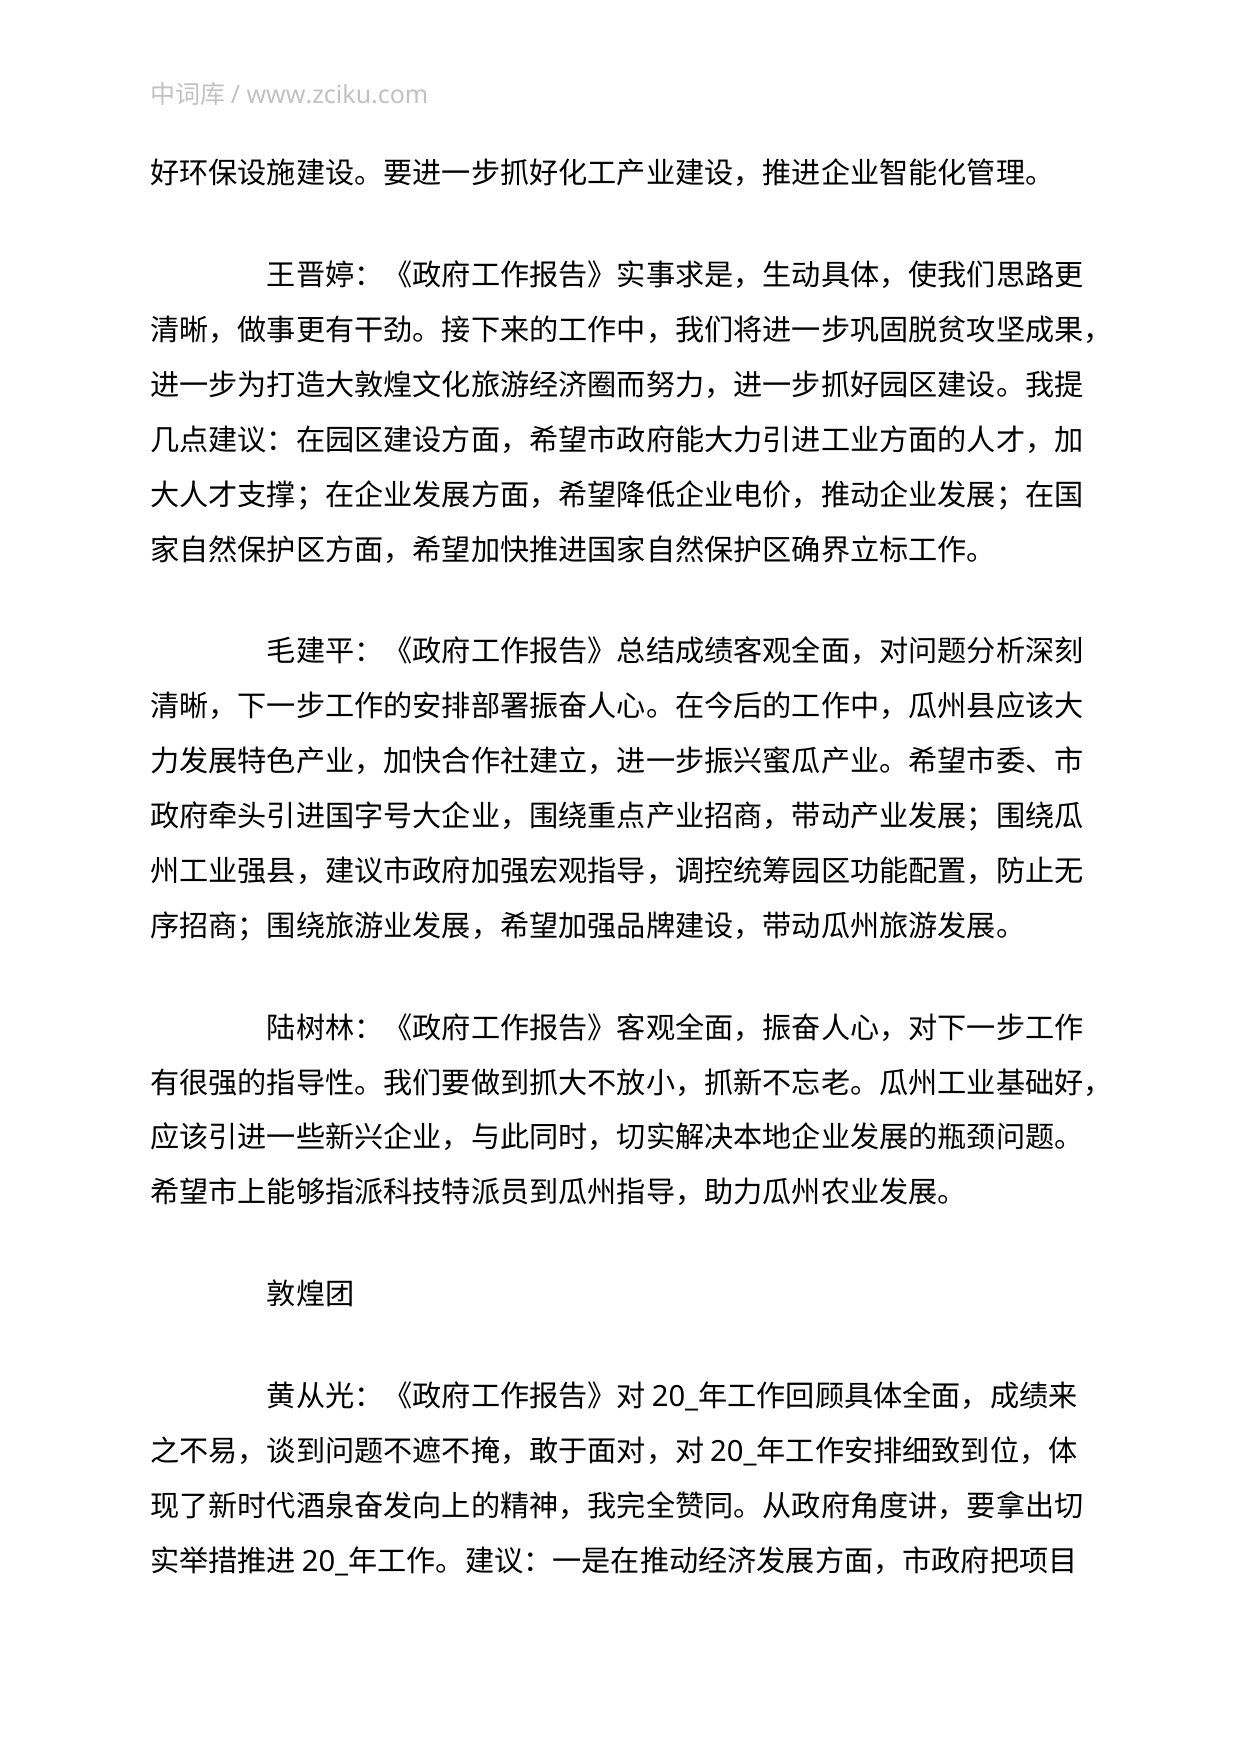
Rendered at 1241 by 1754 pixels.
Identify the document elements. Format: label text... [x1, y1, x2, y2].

text 毛建平：《政府工作报告》总结成绩客观全面，对问题分析深刻清晰，下一步工作的安排部署振奋人心。在今后的工作中，瓜州县应该大力发展特色产业，加快合作社建立，进一步振兴蜜瓜产业。希望市委、市政府牵头引进国字号大企业，围绕重点产业招商，带动产业发展；围绕瓜州工业强县，建议市政府加强宏观指导，调控统筹园区功能配置，防止无序招商；围绕旅游业发展，希望加强品牌建设，带动瓜州旅游发展。 [150, 628, 1090, 945]
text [150, 1372, 1090, 1580]
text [150, 150, 1090, 192]
text 陆树林：《政府工作报告》客观全面，振奋人心，对下一步工作有很强的指导性。我们要做到抓大不放小，抓新不忘老。瓜州工业基础好，应该引进一些新兴企业，与此同时，切实解决本地企业发展的瓶颈问题。希望市上能够指派科技特派员到瓜州指导，助力瓜州农业发展。 [150, 1004, 1090, 1211]
text 敦煌团 [150, 1271, 1090, 1313]
text 王晋婷：《政府工作报告》实事求是，生动具体，使我们思路更清晰，做事更有干劲。接下来的工作中，我们将进一步巩固脱贫攻坚成果，进一步为打造大敦煌文化旅游经济圈而努力，进一步抓好园区建设。我提几点建议：在园区建设方面，希望市政府能大力引进工业方面的人才，加大人才支撑；在企业发展方面，希望降低企业电价，推动企业发展；在国家自然保护区方面，希望加快推进国家自然保护区确界立标工作。 [150, 252, 1090, 568]
